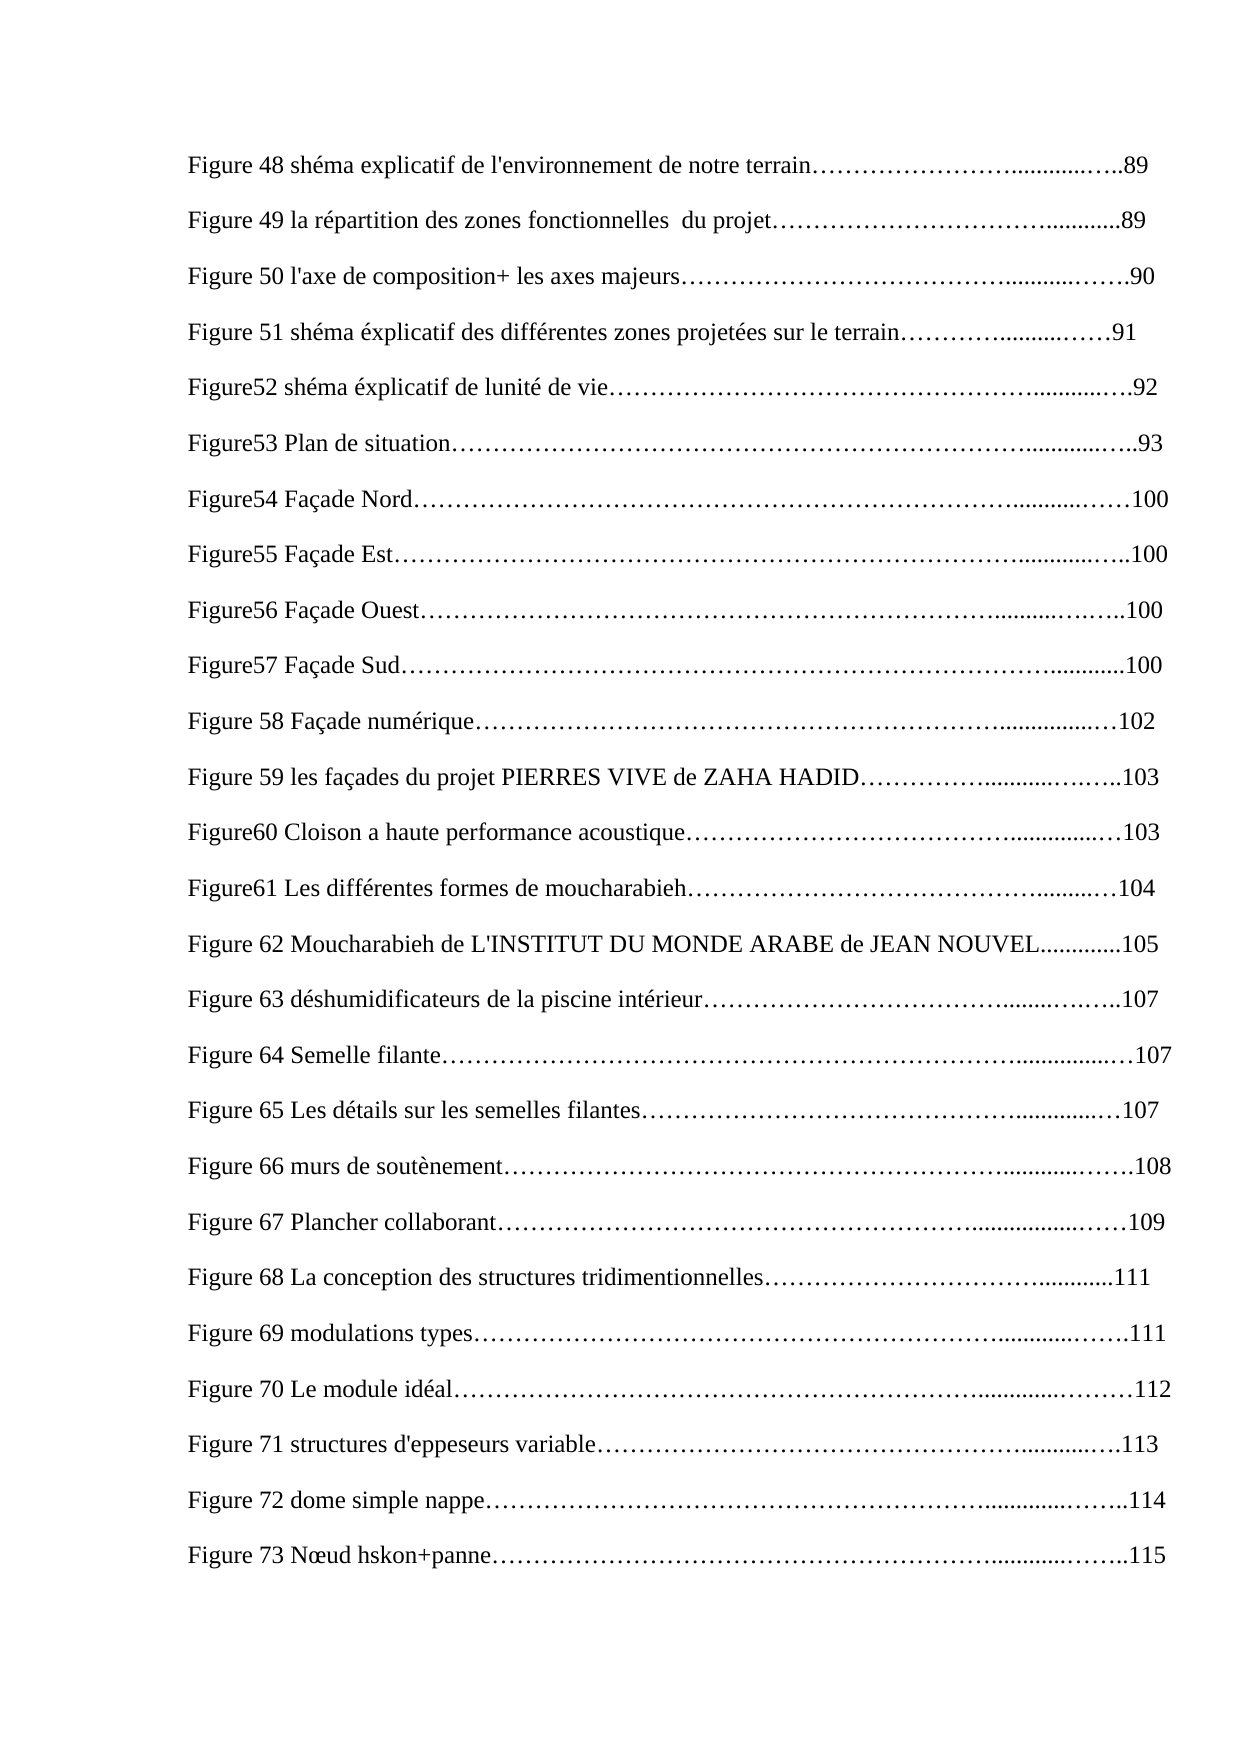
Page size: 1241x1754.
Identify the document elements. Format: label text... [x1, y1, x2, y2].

text Figure54 Façade Nord………………………………………………………………...........……100 [187, 484, 1181, 512]
text Figure56 Façade Ouest……………………………………………………………..........….…..100 [187, 595, 1181, 624]
text Figure 51 shéma éxplicatif des différentes zones projetées sur le terrain…………..........……91 [187, 317, 1181, 346]
text Figure 71 structures d'eppeseurs variable……………………………………………...........….113 [187, 1429, 1181, 1458]
text Figure 63 déshumidificateurs de la piscine intérieur………………………………........….…..107 [187, 984, 1181, 1013]
text Figure 59 les façades du projet PIERRES VIVE de ZAHA HADID……………...........….…..103 [187, 762, 1181, 791]
text Figure 65 Les détails sur les semelles filantes……………………………………….............…107 [187, 1096, 1181, 1124]
text Figure 66 murs de soutènement……………………………………………………............…….108 [187, 1151, 1181, 1180]
text Figure 68 La conception des structures tridimentionnelles……………………………............111 [187, 1262, 1181, 1291]
text Figure 69 modulations types………………………………………………………............…….111 [187, 1318, 1181, 1347]
text Figure 49 la répartition des zones fonctionnelles du projet……………………………............89 [187, 206, 1181, 234]
text Figure 67 Plancher collaborant………………………………………………….................……109 [187, 1207, 1181, 1236]
text Figure 48 shéma explicatif de l'environnement de notre terrain……………………............…..89 [187, 150, 1181, 179]
text Figure52 shéma éxplicatif de lunité de vie……………………………………………...........….92 [187, 372, 1181, 401]
text Figure53 Plan de situation……………………………………………………………............…..93 [187, 428, 1181, 457]
text Figure 62 Moucharabieh de L'INSTITUT DU MONDE ARABE de JEAN NOUVEL.............105 [187, 929, 1181, 957]
text Figure61 Les différentes formes de moucharabieh…………………………………….........…104 [187, 873, 1181, 902]
text Figure 70 Le module idéal……………………………………………………….............………112 [187, 1374, 1181, 1402]
text Figure57 Façade Sud……………………………………………………………………............100 [187, 651, 1181, 679]
text Figure 64 Semelle filante……………………………………………………………...............…107 [187, 1040, 1181, 1069]
text Figure 73 Nœud hskon+panne……………………………………………………............……..115 [187, 1541, 1181, 1569]
text Figure 58 Façade numérique………………………………………………………...............…102 [187, 706, 1181, 735]
text Figure55 Façade Est…………………………………………………………………............…..100 [187, 539, 1181, 568]
text Figure60 Cloison a haute performance acoustique…………………………………..............…103 [187, 817, 1181, 846]
text Figure 50 l'axe de composition+ les axes majeurs…………………………………...........…….90 [187, 261, 1181, 290]
text Figure 72 dome simple nappe…………………………………………………….............……..114 [187, 1485, 1181, 1514]
